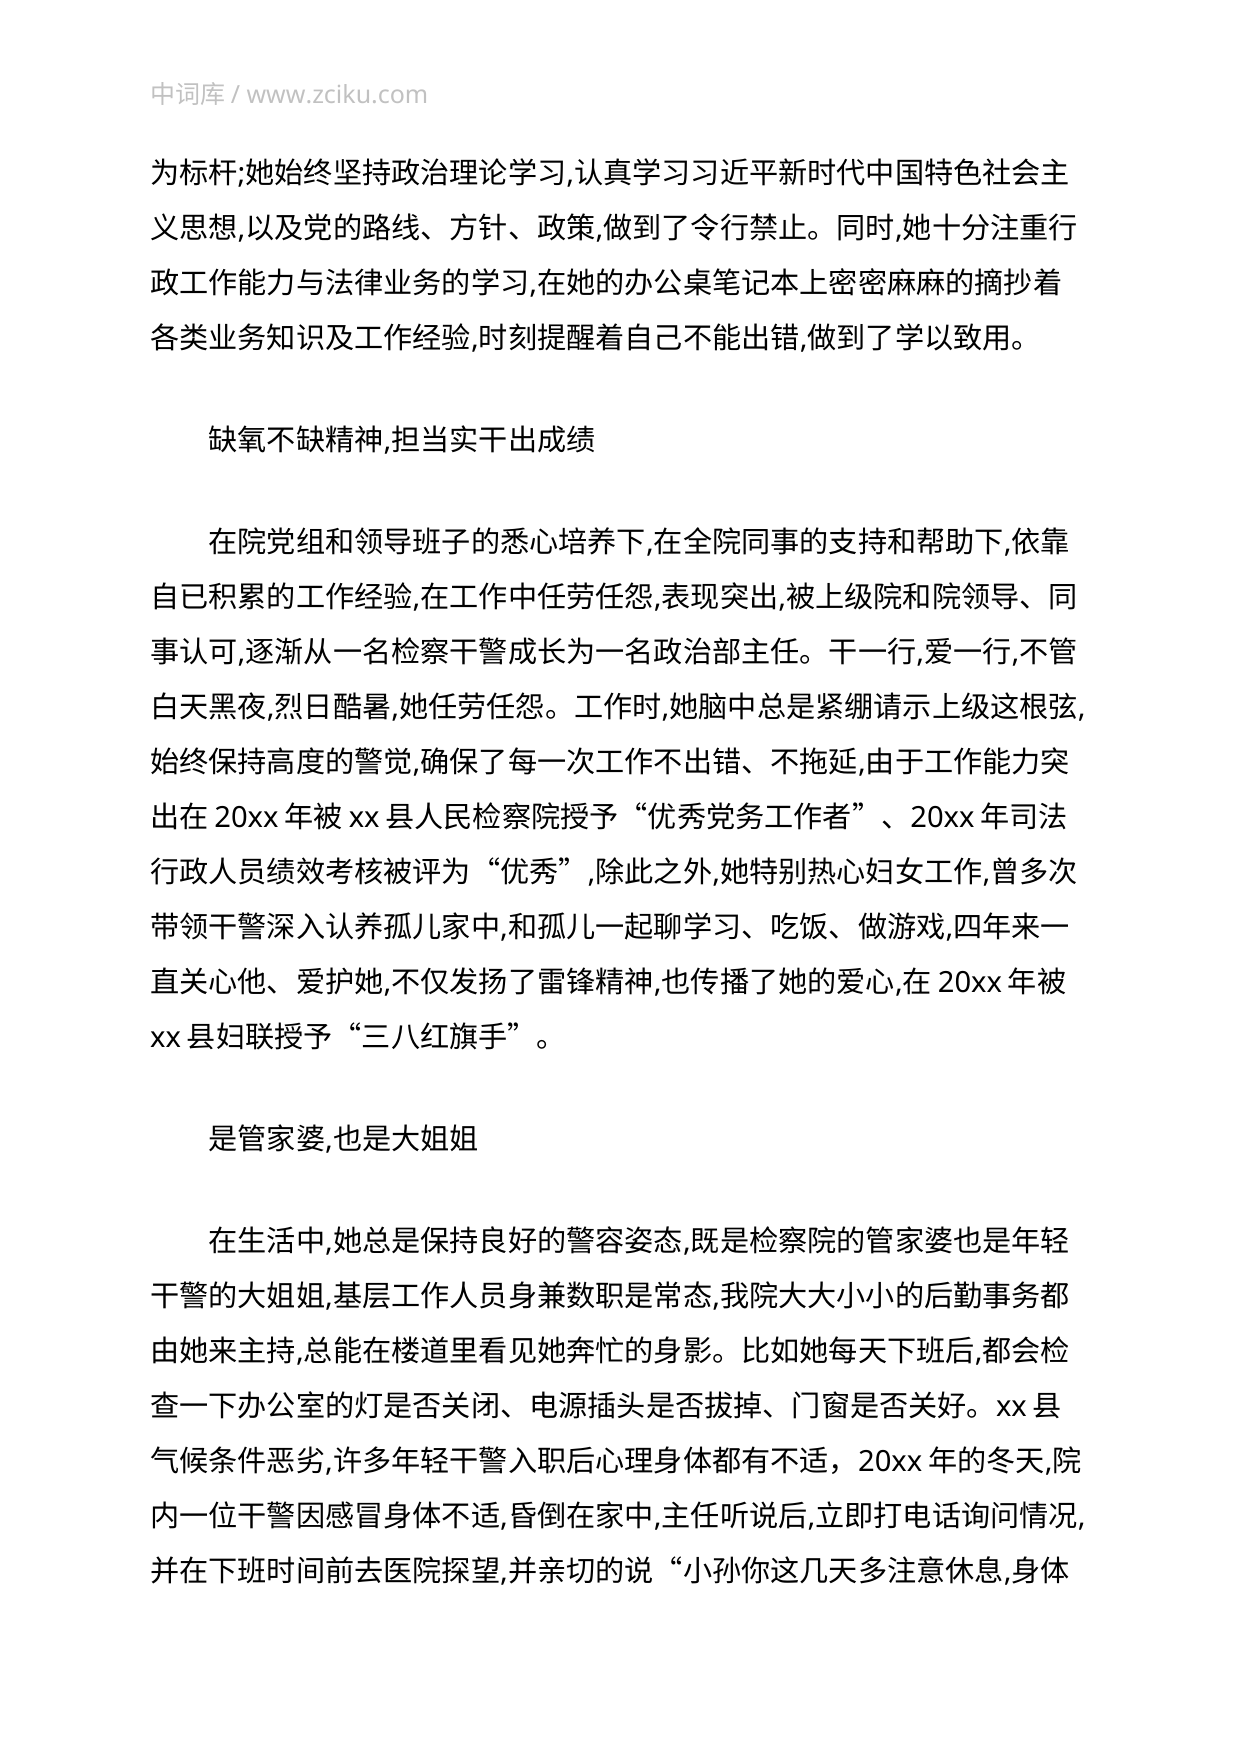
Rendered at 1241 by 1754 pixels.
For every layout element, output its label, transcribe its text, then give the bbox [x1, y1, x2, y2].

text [150, 1218, 1090, 1590]
text 是管家婆,也是大姐姐 [150, 1116, 1090, 1158]
text 在院党组和领导班子的悉心培养下,在全院同事的支持和帮助下,依靠自已积累的工作经验,在工作中任劳任怨,表现突出,被上级院和院领导、同事认可,逐渐从一名检察干警成长为一名政治部主任。干一行,爱一行,不管白天黑夜,烈日酷暑,她任劳任怨。工作时,她脑中总是紧绷请示上级这根弦,始终保持高度的警觉,确保了每一次工作不出错、不拖延,由于工作能力突出在20xx年被xx县人民检察院授予“优秀党务工作者”、20xx年司法行政人员绩效考核被评为“优秀”,除此之外,她特别热心妇女工作,曾多次带领干警深入认养孤儿家中,和孤儿一起聊学习、吃饭、做游戏,四年来一直关心他、爱护她,不仅发扬了雷锋精神,也传播了她的爱心,在20xx年被xx县妇联授予“三八红旗手”。 [150, 519, 1090, 1056]
text 缺氧不缺精神,担当实干出成绩 [150, 417, 1090, 459]
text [150, 150, 1090, 357]
